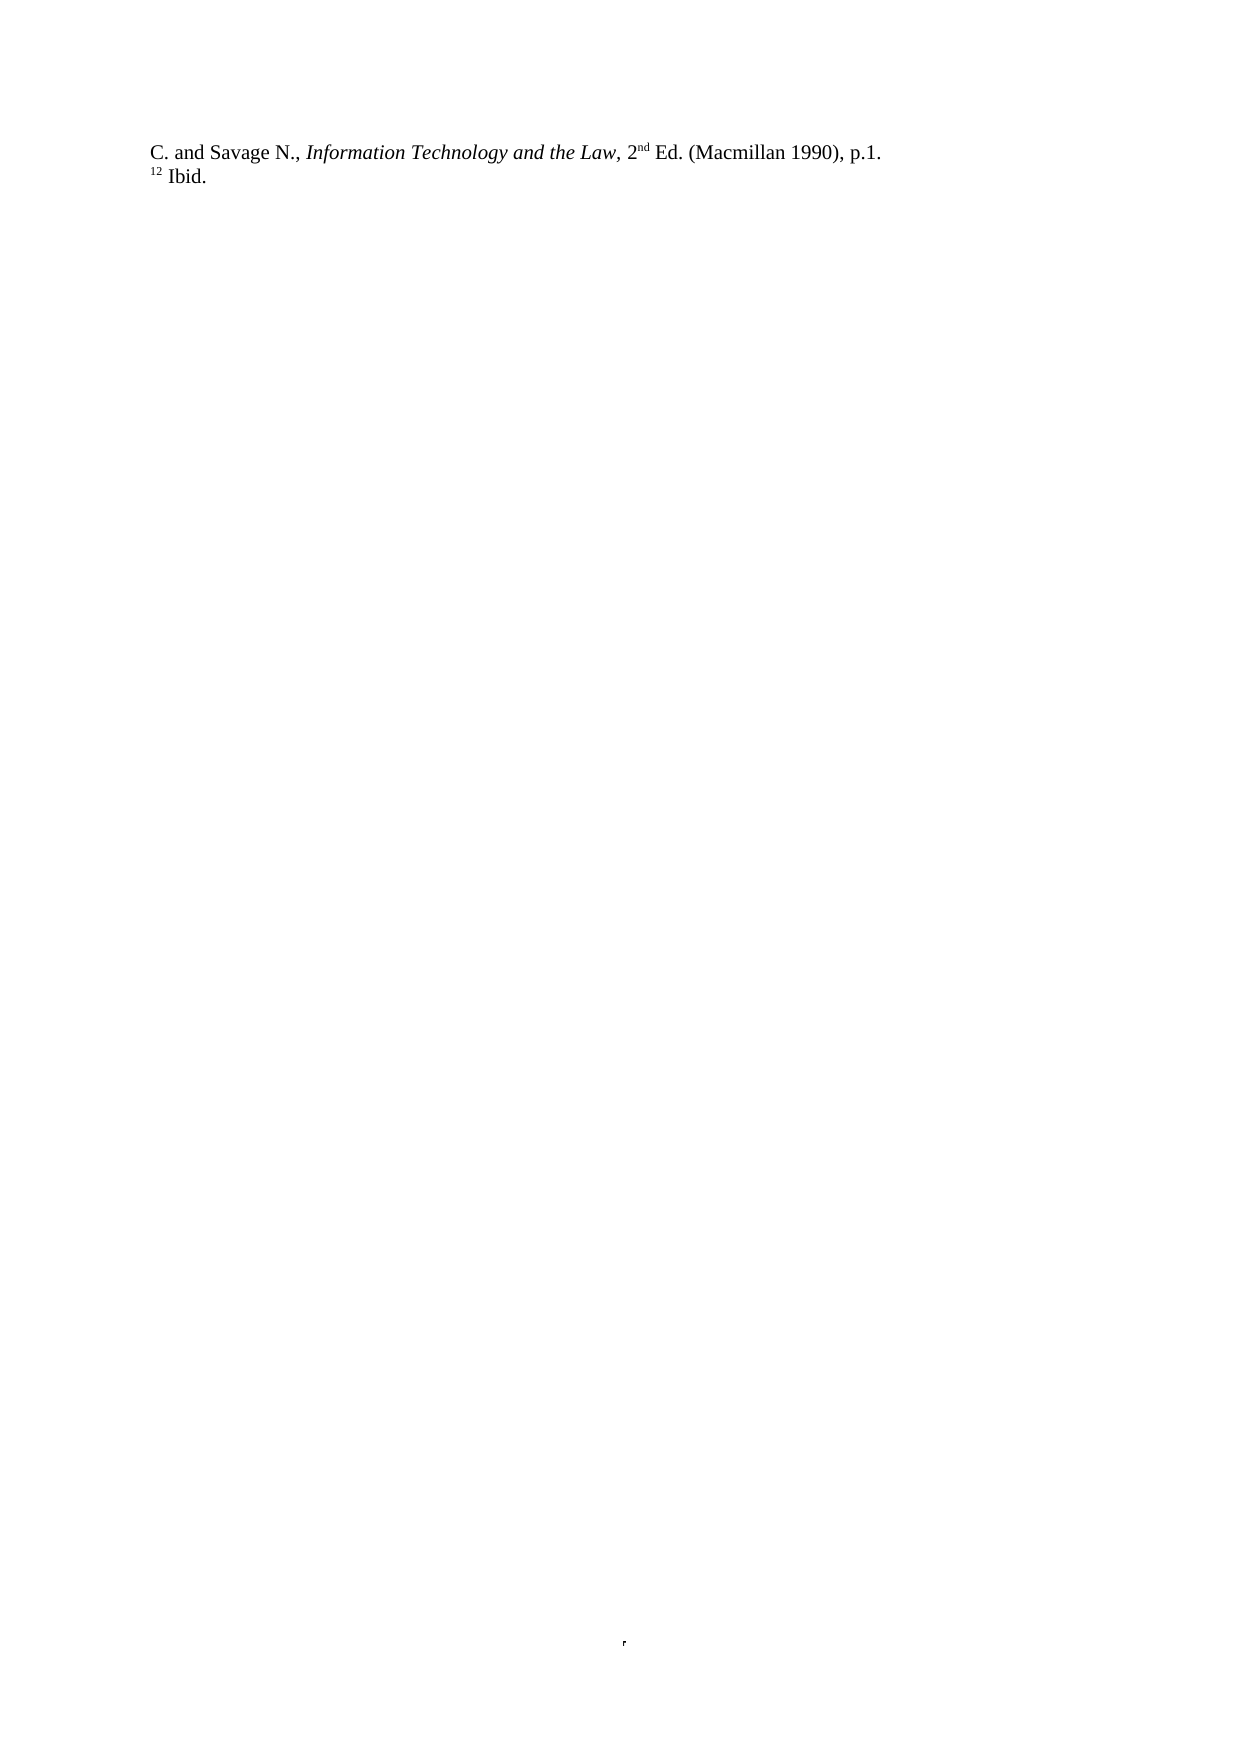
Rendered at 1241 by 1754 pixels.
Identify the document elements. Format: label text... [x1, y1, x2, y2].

text 12 Ibid. [150, 164, 1103, 188]
text C. and Savage N., Information Technology and the Law, 2nd Ed. (Macmillan 1990), p.1. [150, 139, 1103, 164]
